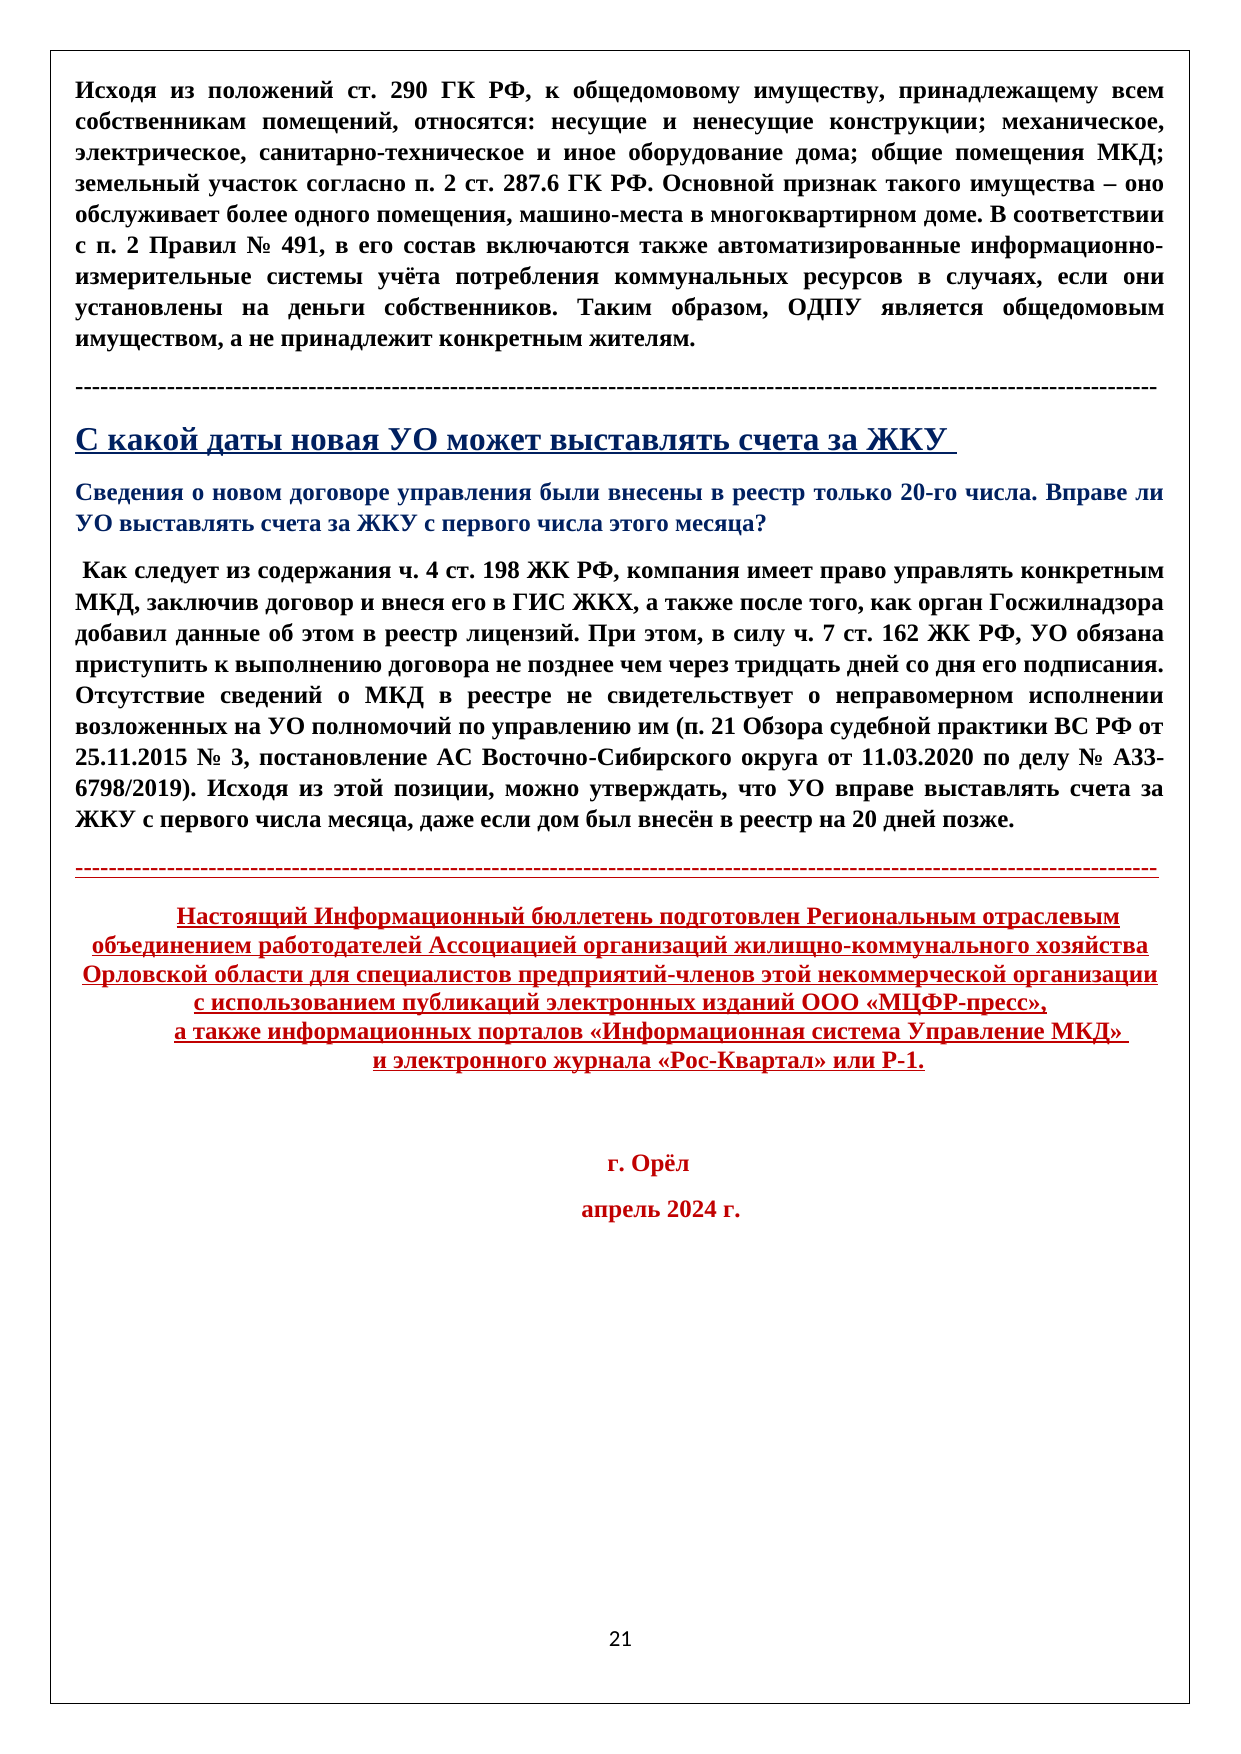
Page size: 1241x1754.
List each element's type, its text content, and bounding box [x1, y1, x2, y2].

text Настоящий Информационный бюллетень подготовлен Региональным отраслевым объединением работодателей Ассоциацией организаций жилищно-коммунального хозяйства Орловской области для специалистов предприятий-членов этой некоммерческой организации с использованием публикаций электронных изданий ООО «МЦФР-пресс», [75, 901, 1165, 1016]
text С какой даты новая УО может выставлять счета за ЖКУ [75, 419, 1165, 457]
text г. Орёл [75, 1148, 1165, 1177]
text а также информационных порталов «Информационная система Управление МКД» [75, 1016, 1165, 1045]
text Сведения о новом договоре управления были внесены в реестр только 20-го числа. Вправе ли УО выставлять счета за ЖКУ с первого числа этого месяца? [75, 477, 1165, 537]
text Исходя из положений ст. 290 ГК РФ, к общедомовому имуществу, принадлежащему всем собственникам помещений, относятся: несущие и ненесущие конструкции; механическое, электрическое, санитарно-техническое и иное оборудование дома; общие помещения МКД; земельный участок согласно п. 2 ст. 287.6 ГК РФ. Основной признак такого имущества – оно обслуживает более одного помещения, машино-места в многоквартирном доме. В соответствии с п. 2 Правил № 491, в его состав включаются также автоматизированные информационно-измерительные системы учёта потребления коммунальных ресурсов в случаях, если они установлены на деньги собственников. Таким образом, ОДПУ является общедомовым имуществом, а не принадлежит конкретным жителям. [75, 75, 1165, 352]
text ---------------------------------------------------------------------------------------------------------------------------------- [75, 852, 1165, 880]
text апрель 2024 г. [75, 1194, 1165, 1223]
text Как следует из содержания ч. 4 ст. 198 ЖК РФ, компания имеет право управлять конкретным МКД, заключив договор и внеся его в ГИС ЖКХ, а также после того, как орган Госжилнадзора добавил данные об этом в реестр лицензий. При этом, в силу ч. 7 ст. 162 ЖК РФ, УО обязана приступить к выполнению договора не позднее чем через тридцать дней со дня его подписания. Отсутствие сведений о МКД в реестре не свидетельствует о неправомерном исполнении возложенных на УО полномочий по управлению им (п. 21 Обзора судебной практики ВС РФ от 25.11.2015 № 3, постановление АС Восточно-Сибирского округа от 11.03.2020 по делу № А33-6798/2019). Исходя из этой позиции, можно утверждать, что УО вправе выставлять счета за ЖКУ с первого числа месяца, даже если дом был внесён в реестр на 20 дней позже. [75, 556, 1165, 833]
text ---------------------------------------------------------------------------------------------------------------------------------- [75, 371, 1165, 400]
text и электронного журнала «Рос-Квартал» или Р-1. [75, 1045, 1165, 1074]
